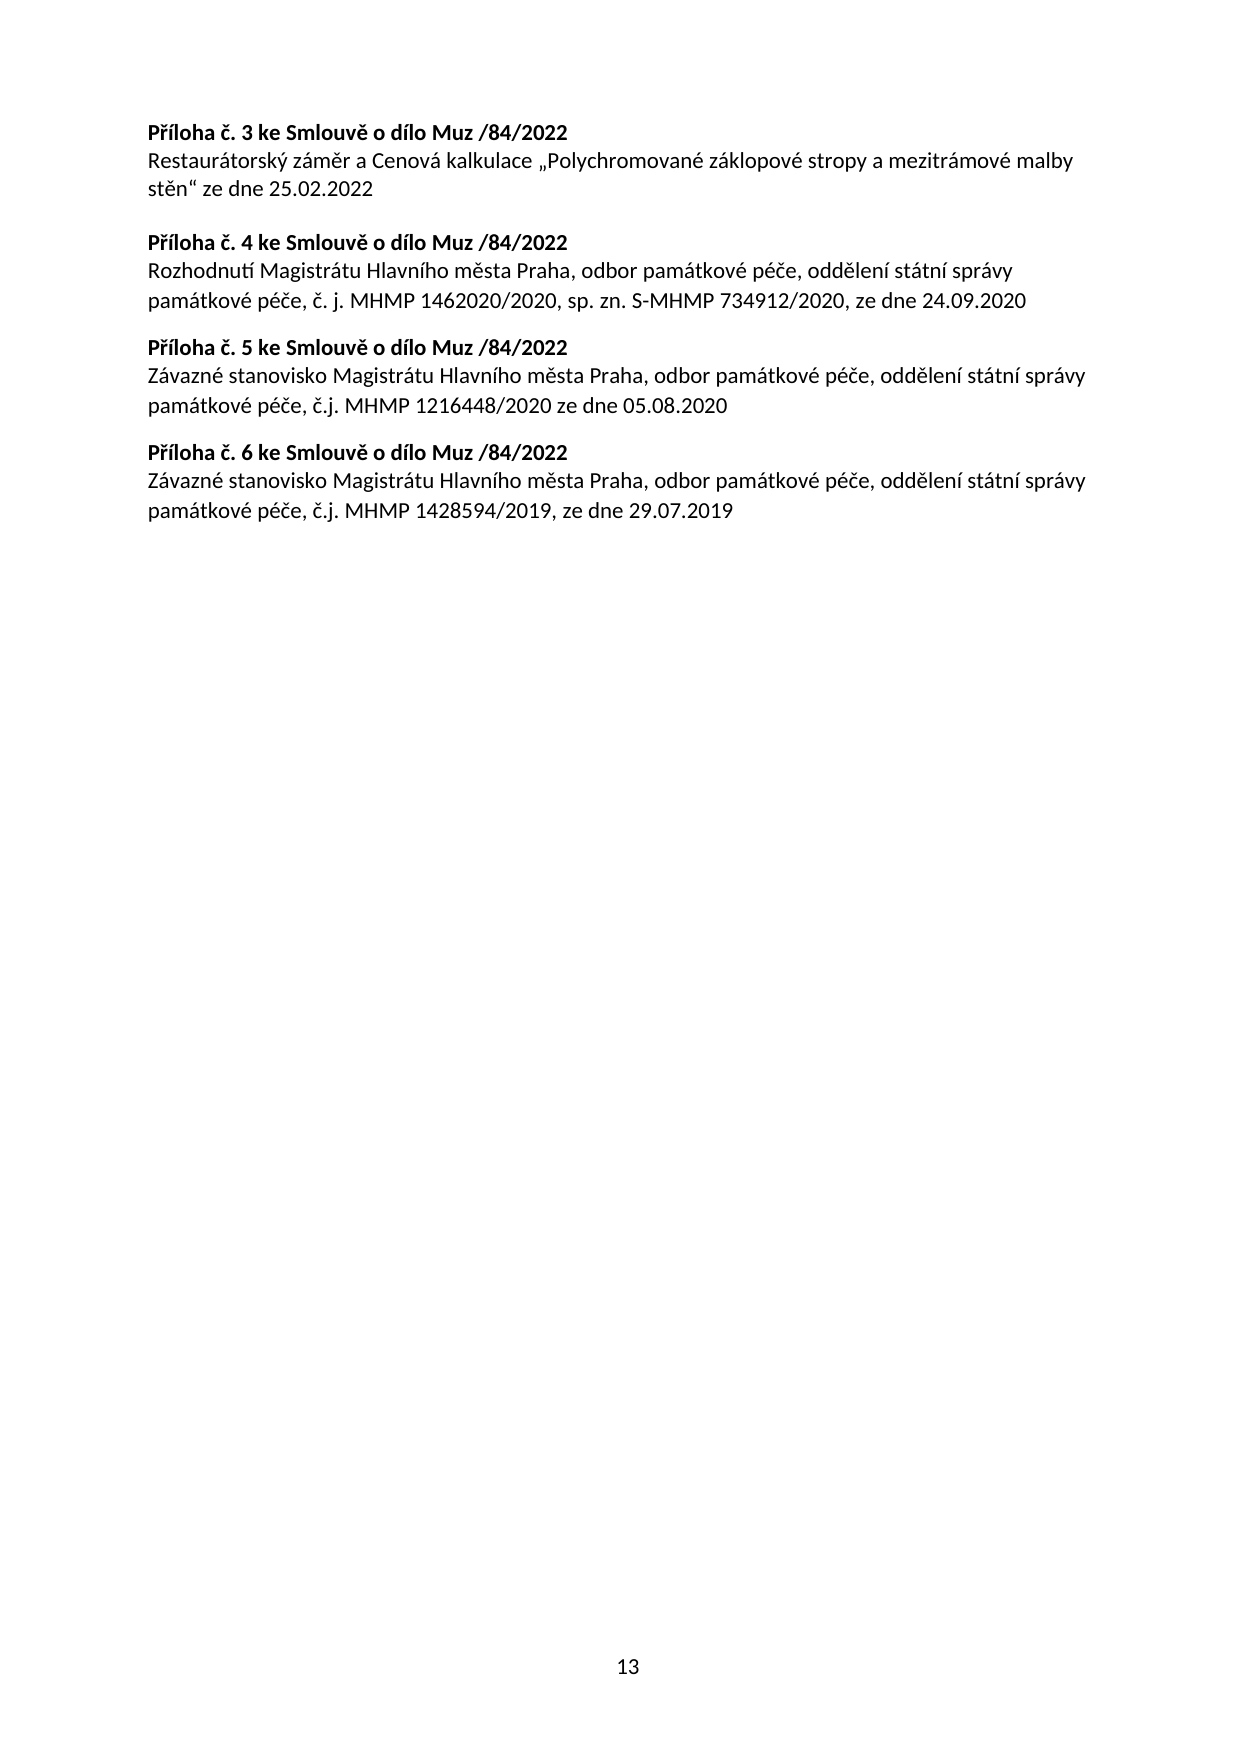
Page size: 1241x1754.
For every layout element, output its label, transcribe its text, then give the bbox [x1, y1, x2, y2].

text Restaurátorský záměr a Cenová kalkulace „Polychromované záklopové stropy a mezitrámové malby stěn“ ze dne 25.02.2022 [148, 146, 1107, 202]
text Příloha č. 5 ke Smlouvě o dílo Muz /84/2022 [148, 333, 1107, 361]
text Rozhodnutí Magistrátu Hlavního města Praha, odbor památkové péče, oddělení státní správy památkové péče, č. j. MHMP 1462020/2020, sp. zn. S-MHMP 734912/2020, ze dne 24.09.2020 [148, 256, 1107, 314]
text Závazné stanovisko Magistrátu Hlavního města Praha, odbor památkové péče, oddělení státní správy památkové péče, č.j. MHMP 1428594/2019, ze dne 29.07.2019 [148, 466, 1107, 524]
text Příloha č. 3 ke Smlouvě o dílo Muz /84/2022 [148, 118, 1107, 146]
text Příloha č. 4 ke Smlouvě o dílo Muz /84/2022 [148, 228, 1107, 256]
text Závazné stanovisko Magistrátu Hlavního města Praha, odbor památkové péče, oddělení státní správy památkové péče, č.j. MHMP 1216448/2020 ze dne 05.08.2020 [148, 361, 1107, 419]
text Příloha č. 6 ke Smlouvě o dílo Muz /84/2022 [148, 438, 1107, 466]
